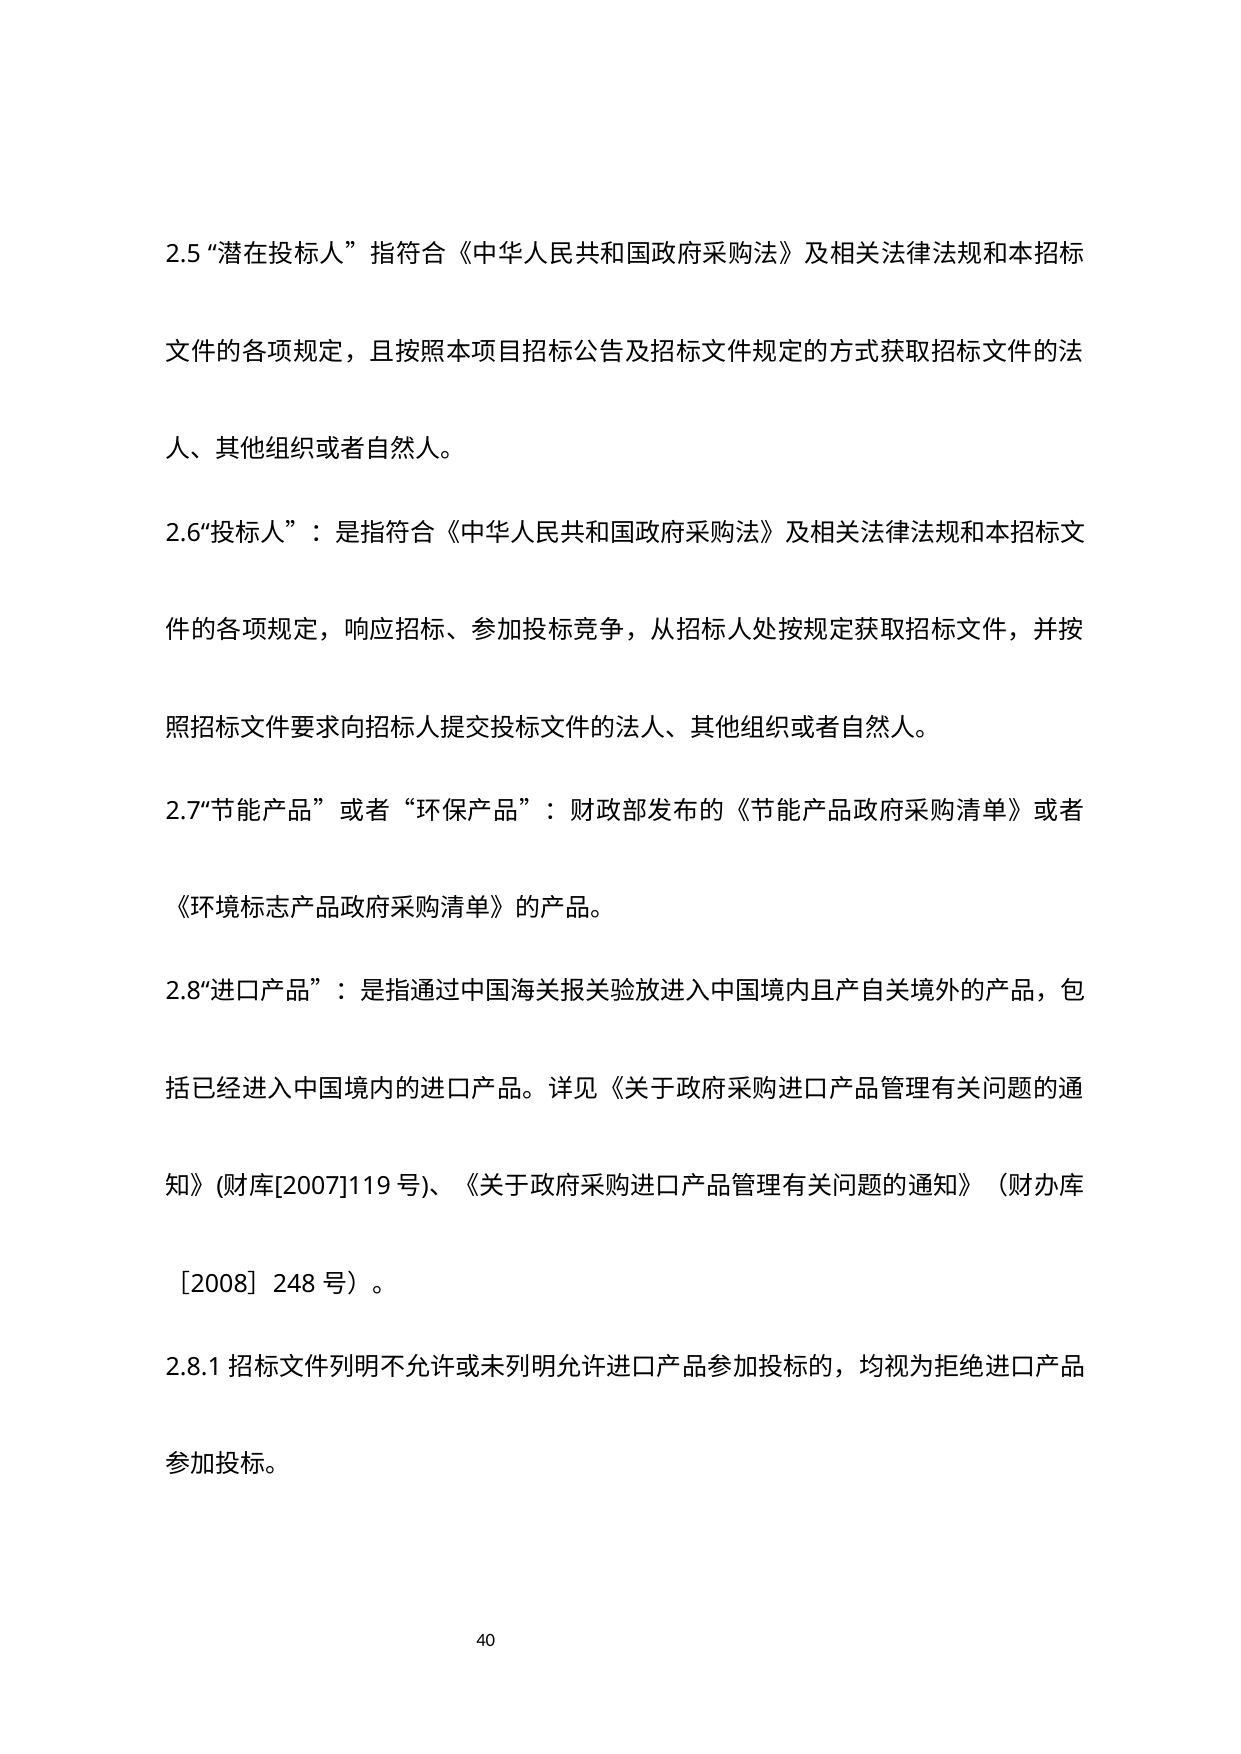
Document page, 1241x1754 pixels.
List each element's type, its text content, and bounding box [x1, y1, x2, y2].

text 2.8.1 招标文件列明不允许或未列明允许进口产品参加投标的，均视为拒绝进口产品参加投标。 [165, 1332, 1087, 1494]
text 2.5 “潜在投标人”指符合《中华人民共和国政府采购法》及相关法律法规和本招标文件的各项规定，且按照本项目招标公告及招标文件规定的方式获取招标文件的法人、其他组织或者自然人。 [165, 219, 1087, 479]
text 2.6“投标人”：是指符合《中华人民共和国政府采购法》及相关法律法规和本招标文件的各项规定，响应招标、参加投标竞争，从招标人处按规定获取招标文件，并按照招标文件要求向招标人提交投标文件的法人、其他组织或者自然人。 [165, 498, 1087, 758]
text 2.8“进口产品”：是指通过中国海关报关验放进入中国境内且产自关境外的产品，包括已经进入中国境内的进口产品。详见《关于政府采购进口产品管理有关问题的通知》(财库[2007]119号)、《关于政府采购进口产品管理有关问题的通知》（财办库［2008］248 号）。 [165, 956, 1087, 1314]
text 2.7“节能产品”或者“环保产品”：财政部发布的《节能产品政府采购清单》或者《环境标志产品政府采购清单》的产品。 [165, 776, 1087, 938]
